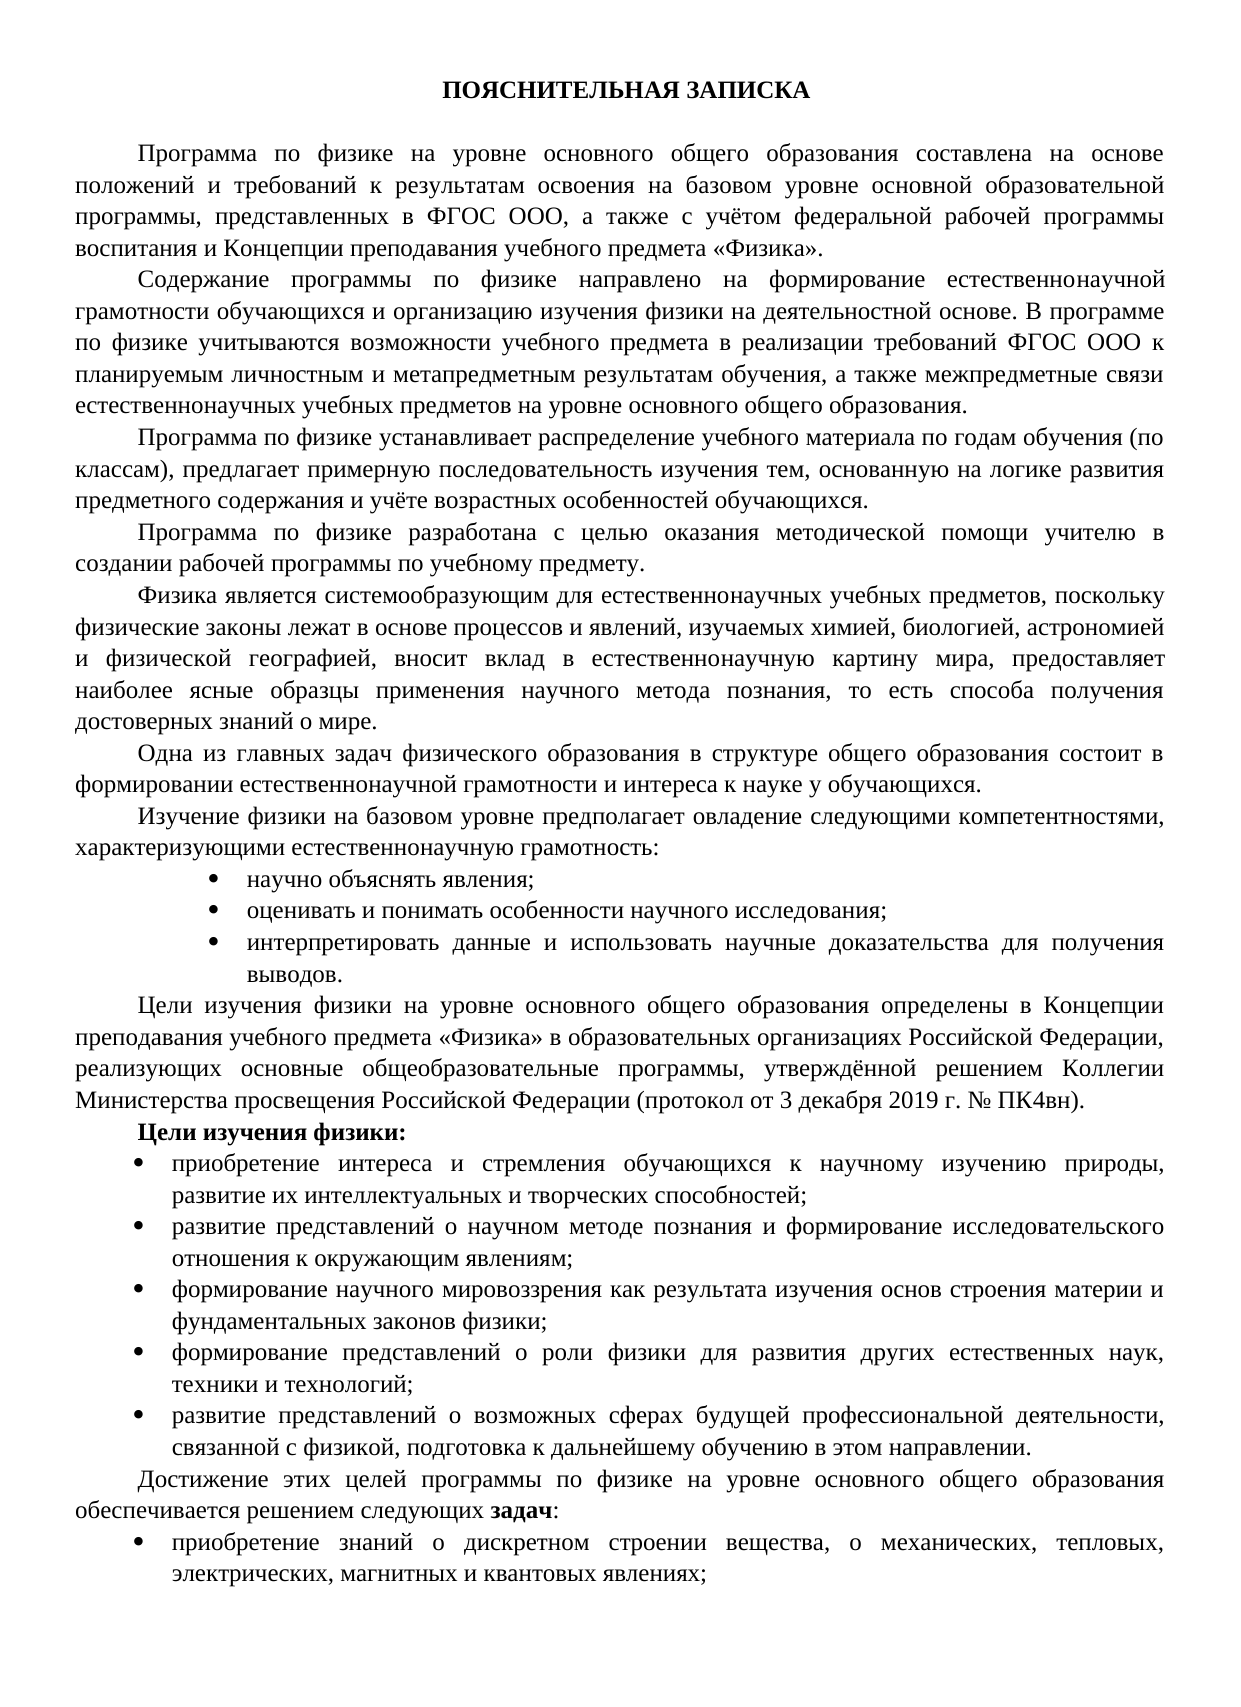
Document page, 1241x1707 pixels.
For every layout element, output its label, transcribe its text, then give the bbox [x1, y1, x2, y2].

text Цели изучения физики на уровне основного общего образования определены в Концепции преподавания учебного предмета «Физика» в образовательных организациях Российской Федерации, реализующих основные общеобразовательные программы, утверждённой решением Коллегии Министерства просвещения Российской Федерации (протокол от 3 декабря 2019 г. № ПК­4вн). [75, 990, 1165, 1114]
text Достижение этих целей программы по физике на уровне основного общего образования обеспечивается решением следующих задач: [75, 1464, 1165, 1524]
list научно объяснять явления; [209, 864, 1165, 893]
text Программа по физике устанавливает распределение учебного материала по годам обучения (по классам), предлагает примерную последовательность изучения тем, основанную на логике развития предметного содержания и учёте возрастных особенностей обучающихся. [75, 422, 1165, 514]
list приобретение знаний о дискретном строении вещества, о механических, тепловых, электрических, магнитных и квантовых явлениях; [134, 1527, 1165, 1587]
list оценивать и понимать особенности научного исследования; [209, 896, 1165, 924]
text Программа по физике на уровне основного общего образования составлена на основе положений и требований к результатам освоения на базовом уровне основной образовательной программы, представленных в ФГОС ООО, а также с учётом федеральной рабочей программы воспитания и Концепции преподавания учебного предмета «Физика». [75, 138, 1165, 262]
text Физика является системообразующим для естественно­научных учебных предметов, поскольку физические законы лежат в основе процессов и явлений, изучаемых химией, биологией, астрономией и физической географией, вносит вклад в естественно­научную картину мира, предоставляет наиболее ясные образцы применения научного метода познания, то есть способа получения достоверных знаний о мире. [75, 580, 1165, 735]
text Программа по физике разработана с целью оказания методической помощи учителю в создании рабочей программы по учебному предмету. [75, 517, 1165, 577]
list приобретение интереса и стремления обучающихся к научному изучению природы, развитие их интеллектуальных и творческих способностей; [134, 1148, 1165, 1208]
text ПОЯСНИТЕЛЬНАЯ ЗАПИСКА [87, 75, 1165, 104]
text Содержание программы по физике направлено на формирование естественно­научной грамотности обучающихся и организацию изучения физики на деятельностной основе. В программе по физике учитываются возможности учебного предмета в реализации требований ФГОС ООО к планируемым личностным и метапредметным результатам обучения, а также межпредметные связи естественно­научных учебных предметов на уровне основного общего образования. [75, 264, 1165, 419]
list формирование представлений о роли физики для развития других естественных наук, техники и технологий; [134, 1337, 1165, 1398]
list развитие представлений о возможных сферах будущей профессиональной деятельности, связанной с физикой, подготовка к дальнейшему обучению в этом направлении. [134, 1401, 1165, 1461]
text Изучение физики на базовом уровне предполагает овладение следующими компетентностями, характеризующими естественно­научную грамотность: [75, 801, 1165, 861]
text Одна из главных задач физического образования в структуре общего образования состоит в формировании естественно­научной грамотности и интереса к науке у обучающихся. [75, 738, 1165, 798]
list формирование научного мировоззрения как результата изучения основ строения материи и фундаментальных законов физики; [134, 1274, 1165, 1335]
list интерпретировать данные и использовать научные доказательства для получения выводов. [209, 927, 1165, 987]
text Цели изучения физики: [75, 1117, 1165, 1145]
list развитие представлений о научном методе познания и формирование исследовательского отношения к окружающим явлениям; [134, 1211, 1165, 1272]
